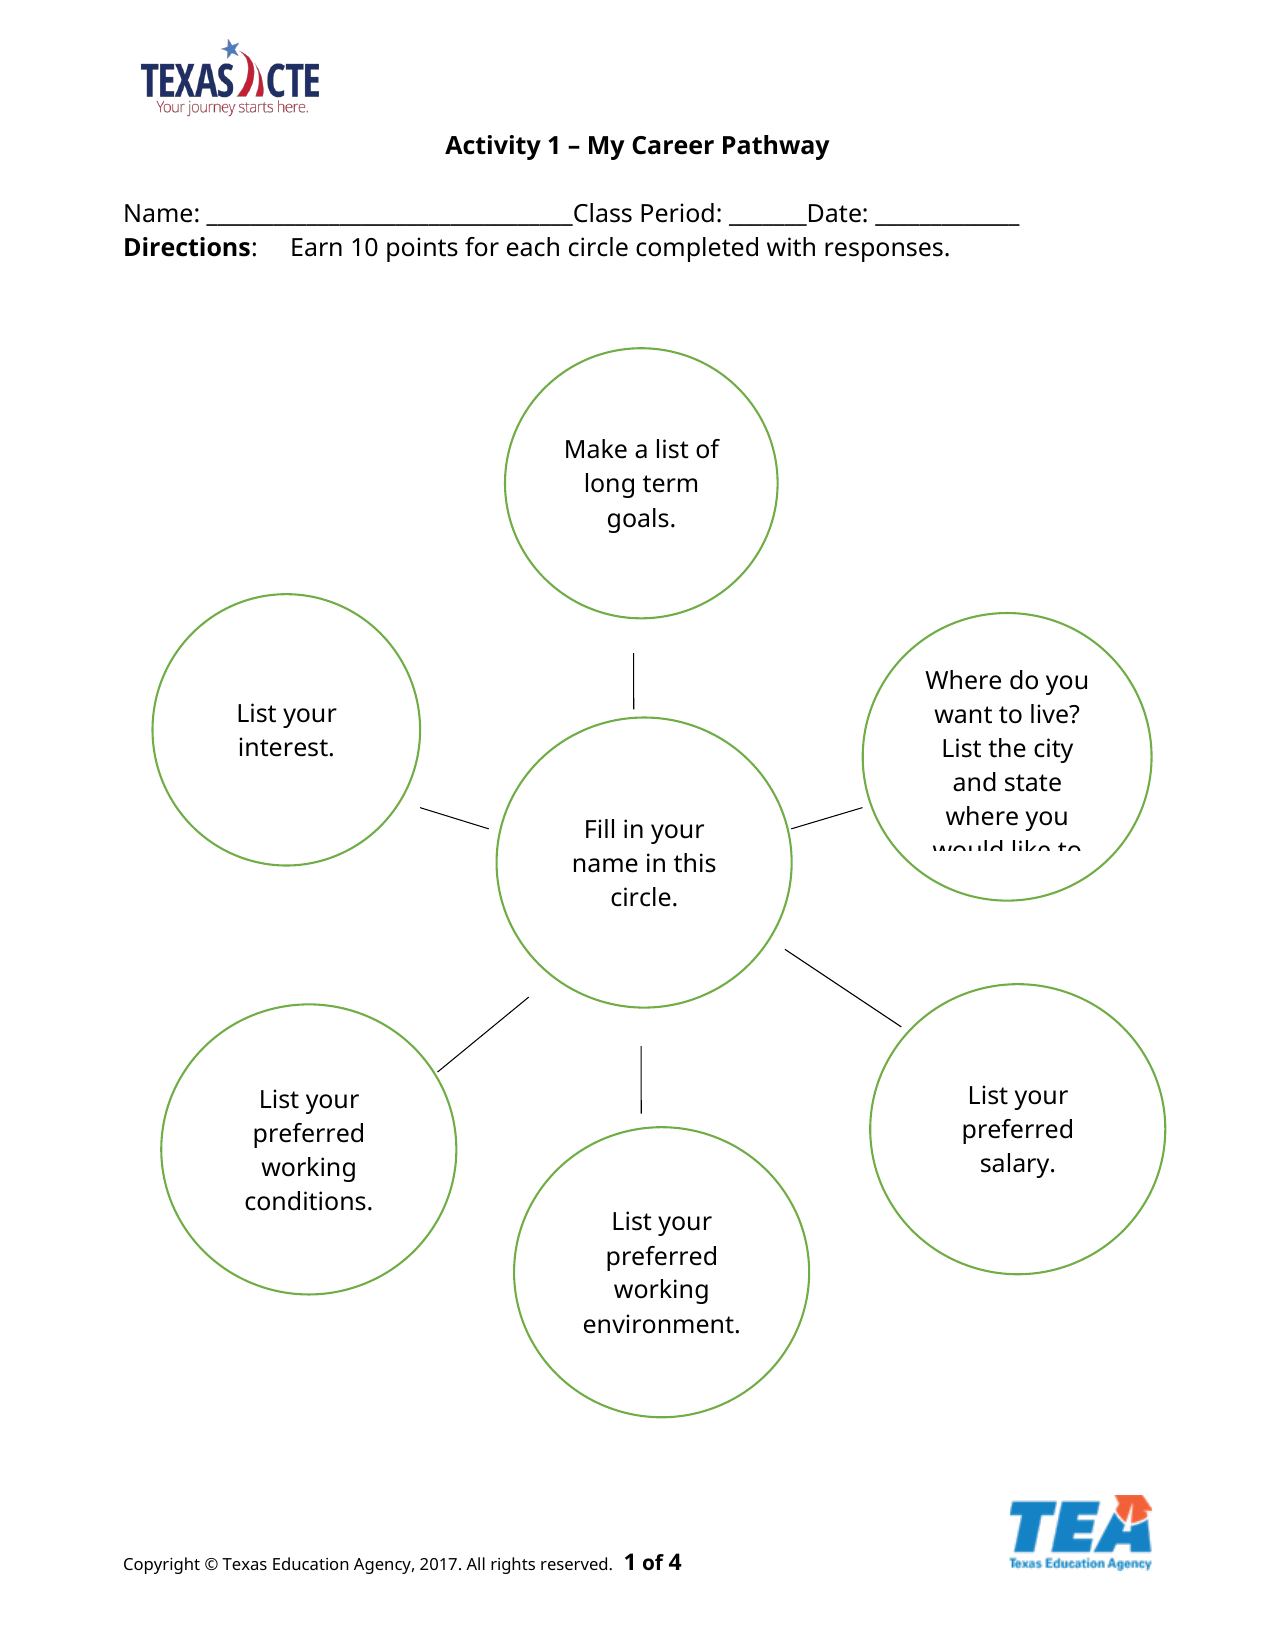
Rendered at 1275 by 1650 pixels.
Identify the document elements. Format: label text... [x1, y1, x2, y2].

picture [122, 28, 338, 127]
text Directions: Earn 10 points for each circle completed with responses. [123, 230, 1152, 264]
text Name: _________________________________Class Period: _______Date: _____________ [123, 196, 1152, 230]
text Activity 1 – My Career Pathway [123, 127, 1152, 162]
picture [1009, 1495, 1153, 1571]
